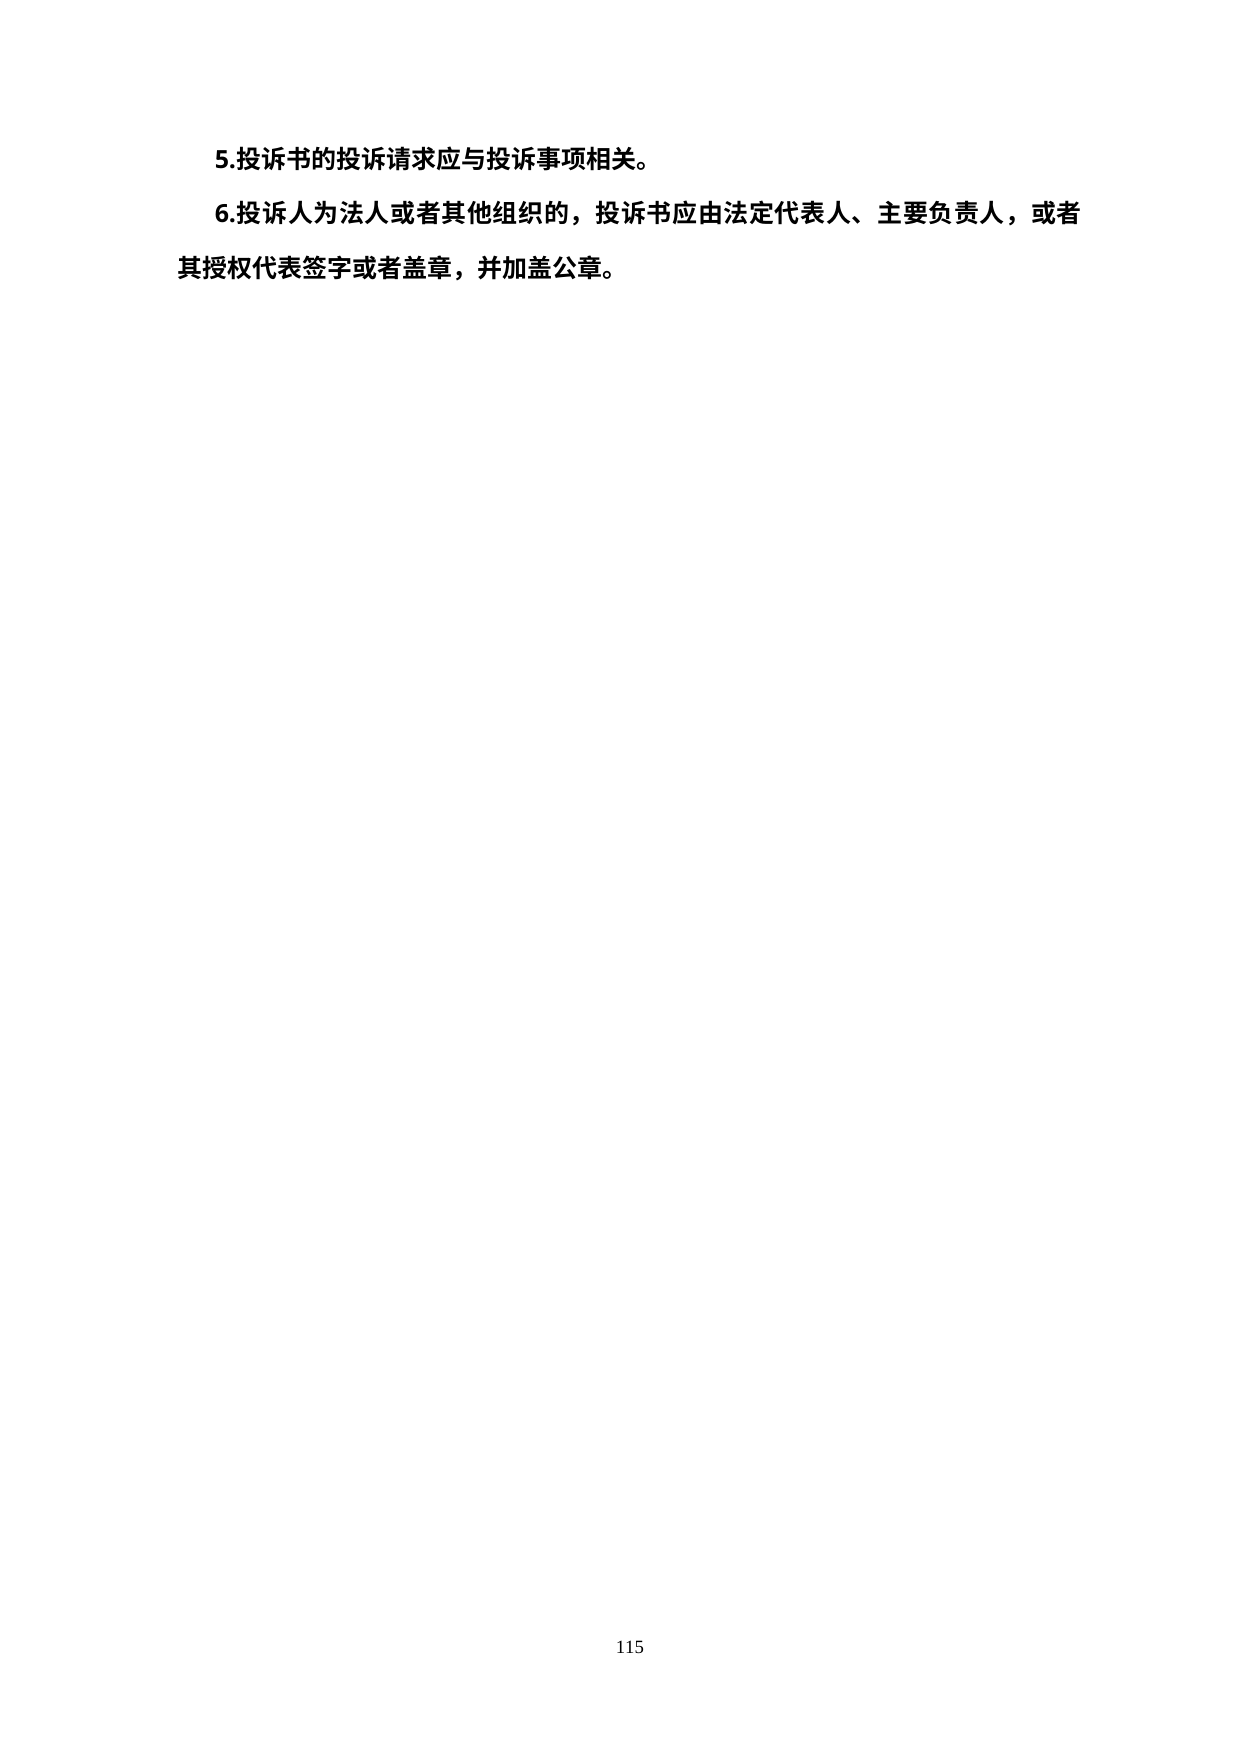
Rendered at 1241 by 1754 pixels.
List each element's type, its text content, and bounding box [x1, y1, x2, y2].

text 6.投诉人为法人或者其他组织的，投诉书应由法定代表人、主要负责人，或者其授权代表签字或者盖章，并加盖公章。 [178, 194, 1084, 284]
text 5.投诉书的投诉请求应与投诉事项相关。 [178, 139, 1084, 176]
